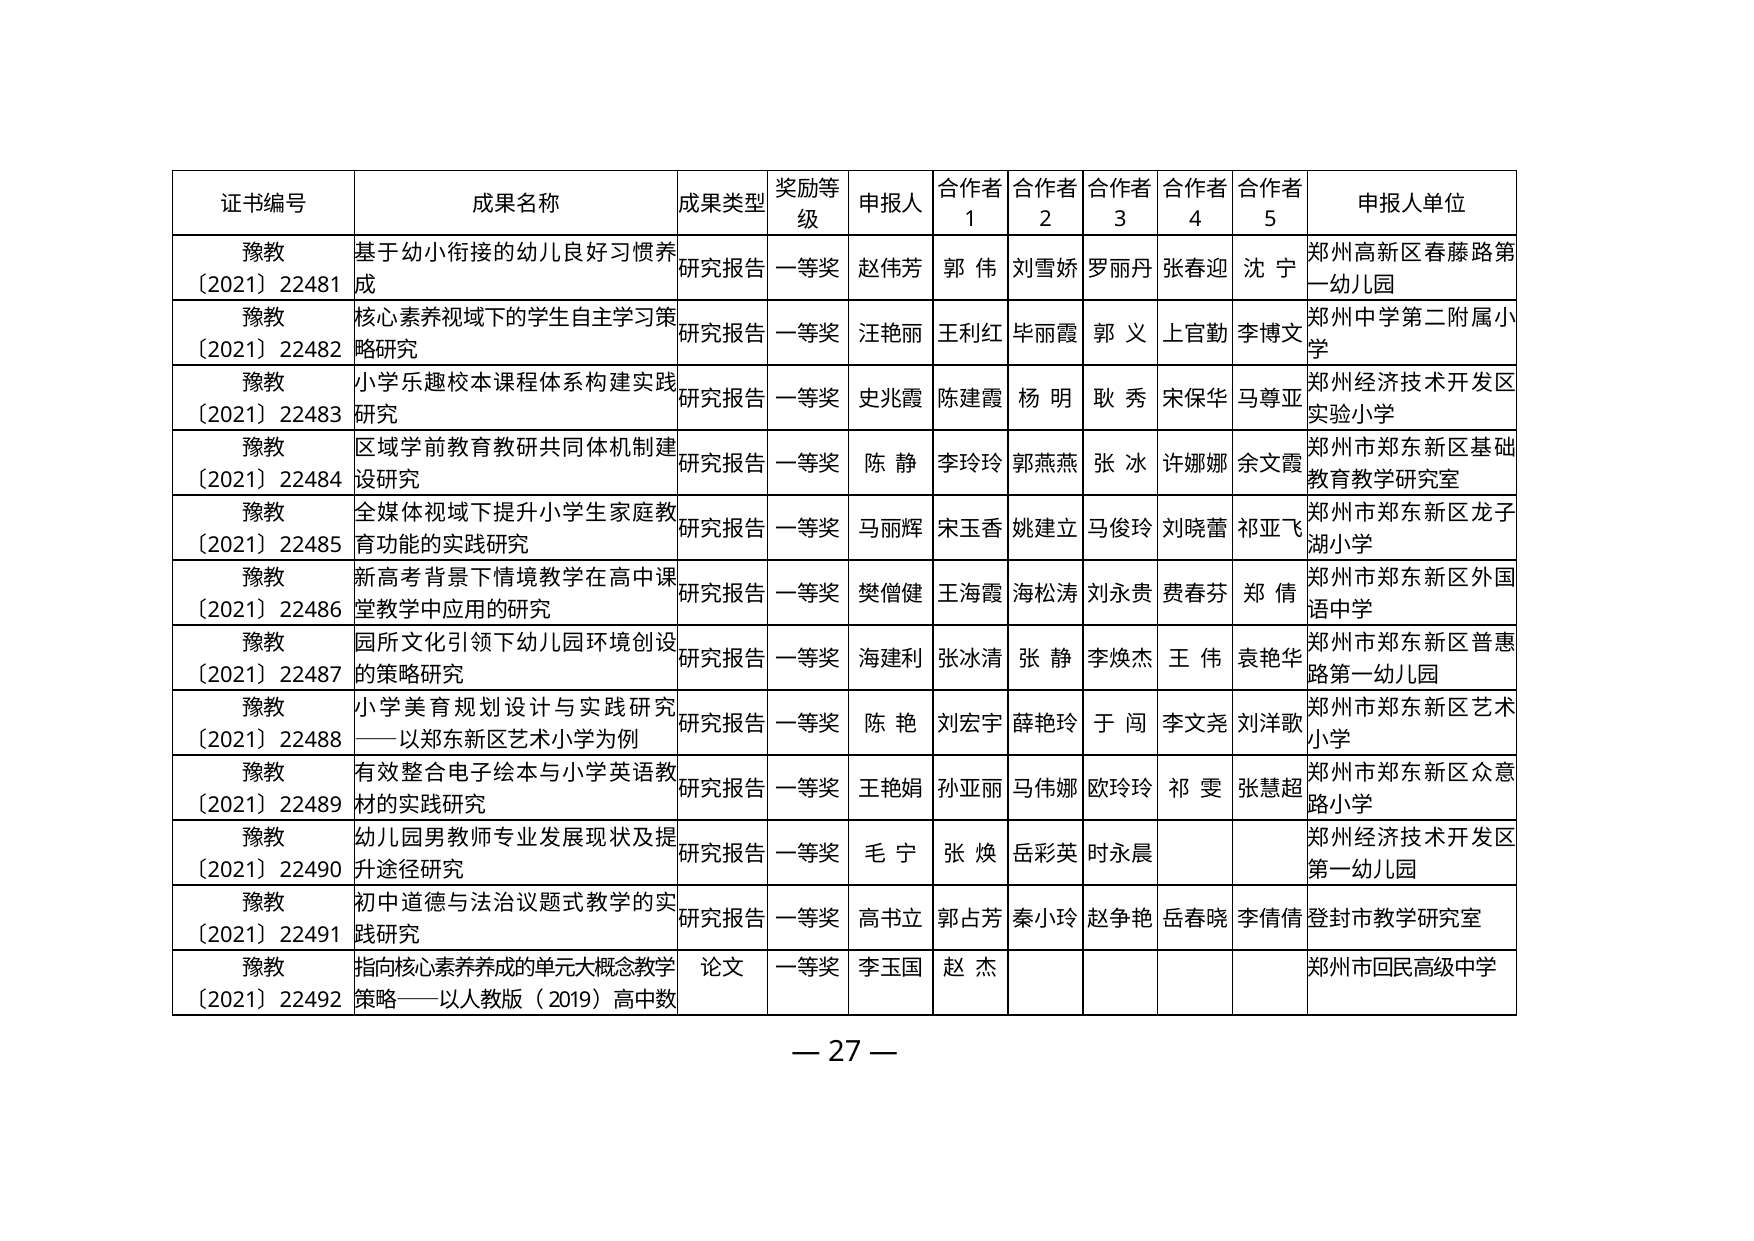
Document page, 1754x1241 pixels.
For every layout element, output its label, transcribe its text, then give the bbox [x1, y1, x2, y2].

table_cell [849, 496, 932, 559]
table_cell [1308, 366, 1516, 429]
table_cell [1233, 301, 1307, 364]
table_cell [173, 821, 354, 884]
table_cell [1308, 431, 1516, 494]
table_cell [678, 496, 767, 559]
table_header 合作者1 [934, 171, 1007, 234]
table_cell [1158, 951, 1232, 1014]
table_header 奖励等级 [768, 171, 848, 234]
table_header 成果类型 [678, 171, 767, 234]
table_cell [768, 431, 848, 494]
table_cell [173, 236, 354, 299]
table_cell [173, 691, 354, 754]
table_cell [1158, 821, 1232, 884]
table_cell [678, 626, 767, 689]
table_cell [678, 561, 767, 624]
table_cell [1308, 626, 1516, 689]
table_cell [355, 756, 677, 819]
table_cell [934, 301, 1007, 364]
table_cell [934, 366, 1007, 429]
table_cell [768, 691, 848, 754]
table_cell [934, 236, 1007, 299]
table_header 证书编号 [173, 171, 354, 234]
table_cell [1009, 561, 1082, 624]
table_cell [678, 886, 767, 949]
table_header 合作者3 [1084, 171, 1157, 234]
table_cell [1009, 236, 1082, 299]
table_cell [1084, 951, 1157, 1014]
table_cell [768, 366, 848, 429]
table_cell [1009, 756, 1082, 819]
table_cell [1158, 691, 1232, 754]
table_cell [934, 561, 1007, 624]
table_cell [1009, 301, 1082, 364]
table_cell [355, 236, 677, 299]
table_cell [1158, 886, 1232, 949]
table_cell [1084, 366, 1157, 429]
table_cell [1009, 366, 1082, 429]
table_header 合作者2 [1009, 171, 1082, 234]
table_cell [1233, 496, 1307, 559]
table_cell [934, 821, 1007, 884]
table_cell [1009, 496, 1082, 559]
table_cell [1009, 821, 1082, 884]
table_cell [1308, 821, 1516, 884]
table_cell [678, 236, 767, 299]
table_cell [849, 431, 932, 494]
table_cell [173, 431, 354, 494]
table_header 申报人 [849, 171, 932, 234]
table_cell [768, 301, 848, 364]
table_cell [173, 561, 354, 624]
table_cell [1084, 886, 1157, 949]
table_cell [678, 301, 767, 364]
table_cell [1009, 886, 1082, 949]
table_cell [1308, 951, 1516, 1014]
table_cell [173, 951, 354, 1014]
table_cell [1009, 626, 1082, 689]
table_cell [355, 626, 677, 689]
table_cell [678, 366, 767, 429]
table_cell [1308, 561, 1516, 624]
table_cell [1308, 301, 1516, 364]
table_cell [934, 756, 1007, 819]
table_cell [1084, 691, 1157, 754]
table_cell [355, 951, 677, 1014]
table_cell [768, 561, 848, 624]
table_header 合作者4 [1158, 171, 1232, 234]
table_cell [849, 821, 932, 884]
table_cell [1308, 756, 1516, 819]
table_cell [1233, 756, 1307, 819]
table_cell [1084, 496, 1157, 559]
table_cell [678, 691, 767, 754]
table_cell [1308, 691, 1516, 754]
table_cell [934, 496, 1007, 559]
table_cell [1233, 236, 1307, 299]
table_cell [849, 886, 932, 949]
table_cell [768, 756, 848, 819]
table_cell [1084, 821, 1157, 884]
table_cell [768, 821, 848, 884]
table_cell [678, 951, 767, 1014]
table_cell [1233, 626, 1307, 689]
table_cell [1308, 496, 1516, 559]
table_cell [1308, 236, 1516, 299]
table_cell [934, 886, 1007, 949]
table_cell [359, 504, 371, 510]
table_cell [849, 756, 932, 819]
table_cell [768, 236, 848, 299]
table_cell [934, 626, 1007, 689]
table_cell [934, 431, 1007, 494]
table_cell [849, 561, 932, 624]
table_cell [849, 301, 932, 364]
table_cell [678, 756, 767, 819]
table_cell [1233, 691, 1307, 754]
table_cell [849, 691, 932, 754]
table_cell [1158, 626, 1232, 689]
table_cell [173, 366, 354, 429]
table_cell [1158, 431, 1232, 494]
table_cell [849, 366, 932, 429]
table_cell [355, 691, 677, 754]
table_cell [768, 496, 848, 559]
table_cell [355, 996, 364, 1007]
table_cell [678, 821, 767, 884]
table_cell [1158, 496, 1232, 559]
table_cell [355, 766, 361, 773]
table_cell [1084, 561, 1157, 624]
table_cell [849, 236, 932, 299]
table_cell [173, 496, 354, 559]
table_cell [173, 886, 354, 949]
table_header 合作者5 [1233, 171, 1307, 234]
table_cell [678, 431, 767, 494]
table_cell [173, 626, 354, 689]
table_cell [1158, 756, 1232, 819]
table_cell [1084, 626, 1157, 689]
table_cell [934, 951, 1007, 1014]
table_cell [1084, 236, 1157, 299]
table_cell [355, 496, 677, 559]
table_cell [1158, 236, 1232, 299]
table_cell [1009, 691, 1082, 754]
table_header 申报人单位 [1308, 171, 1516, 234]
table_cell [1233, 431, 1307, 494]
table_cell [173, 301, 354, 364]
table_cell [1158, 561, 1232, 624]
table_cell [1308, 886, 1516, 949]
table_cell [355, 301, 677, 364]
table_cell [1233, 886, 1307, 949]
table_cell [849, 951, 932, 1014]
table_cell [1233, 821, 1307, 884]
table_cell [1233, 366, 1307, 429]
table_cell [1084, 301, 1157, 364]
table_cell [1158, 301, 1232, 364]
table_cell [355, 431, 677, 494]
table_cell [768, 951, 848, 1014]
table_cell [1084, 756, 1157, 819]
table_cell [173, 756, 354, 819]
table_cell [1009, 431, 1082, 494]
table_header 成果名称 [355, 171, 677, 234]
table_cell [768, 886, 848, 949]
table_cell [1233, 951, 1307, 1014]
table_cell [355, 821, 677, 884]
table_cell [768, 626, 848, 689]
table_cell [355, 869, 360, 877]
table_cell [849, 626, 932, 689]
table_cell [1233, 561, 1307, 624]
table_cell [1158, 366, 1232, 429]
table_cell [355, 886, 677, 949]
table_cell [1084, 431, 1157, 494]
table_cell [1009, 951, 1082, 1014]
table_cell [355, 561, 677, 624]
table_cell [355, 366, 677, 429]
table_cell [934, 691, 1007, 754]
